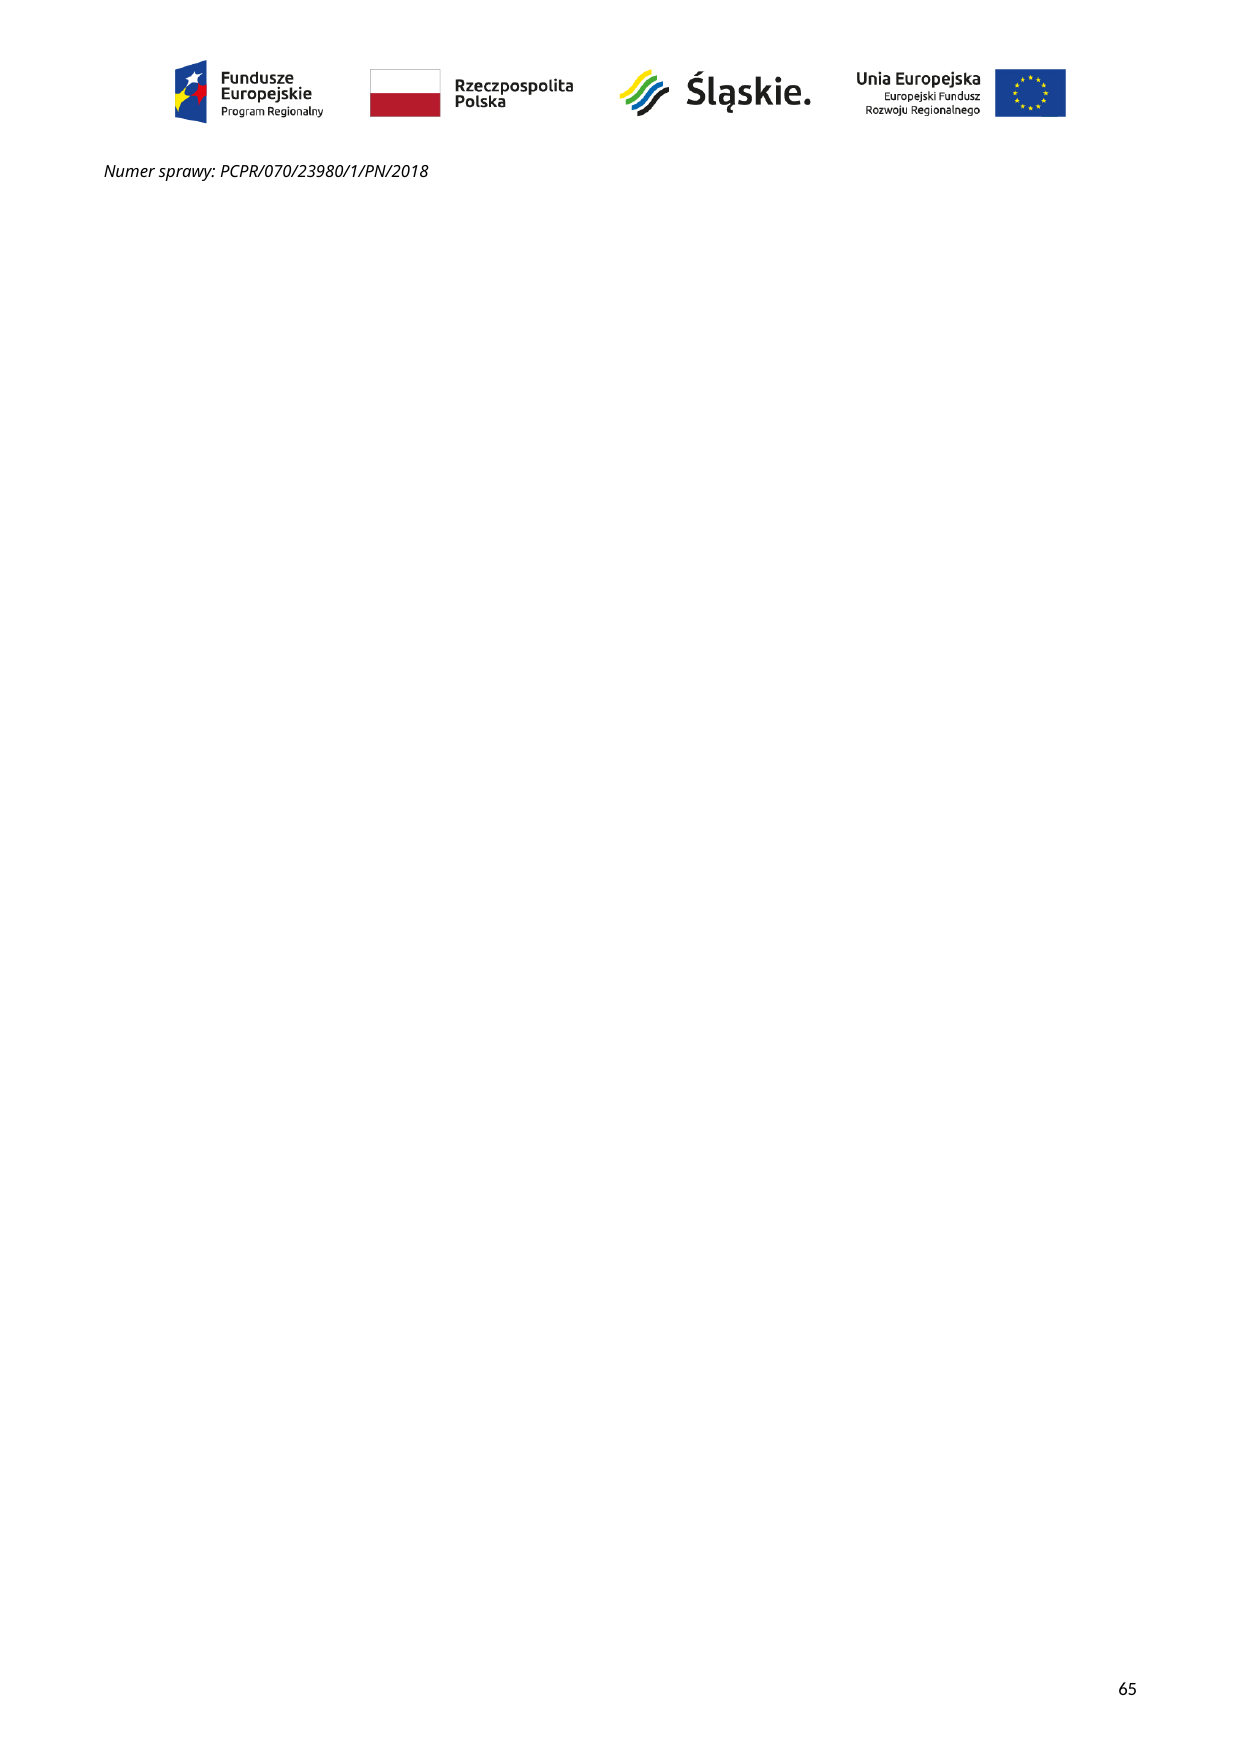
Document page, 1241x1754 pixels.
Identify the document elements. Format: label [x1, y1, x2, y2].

picture [159, 44, 1081, 137]
